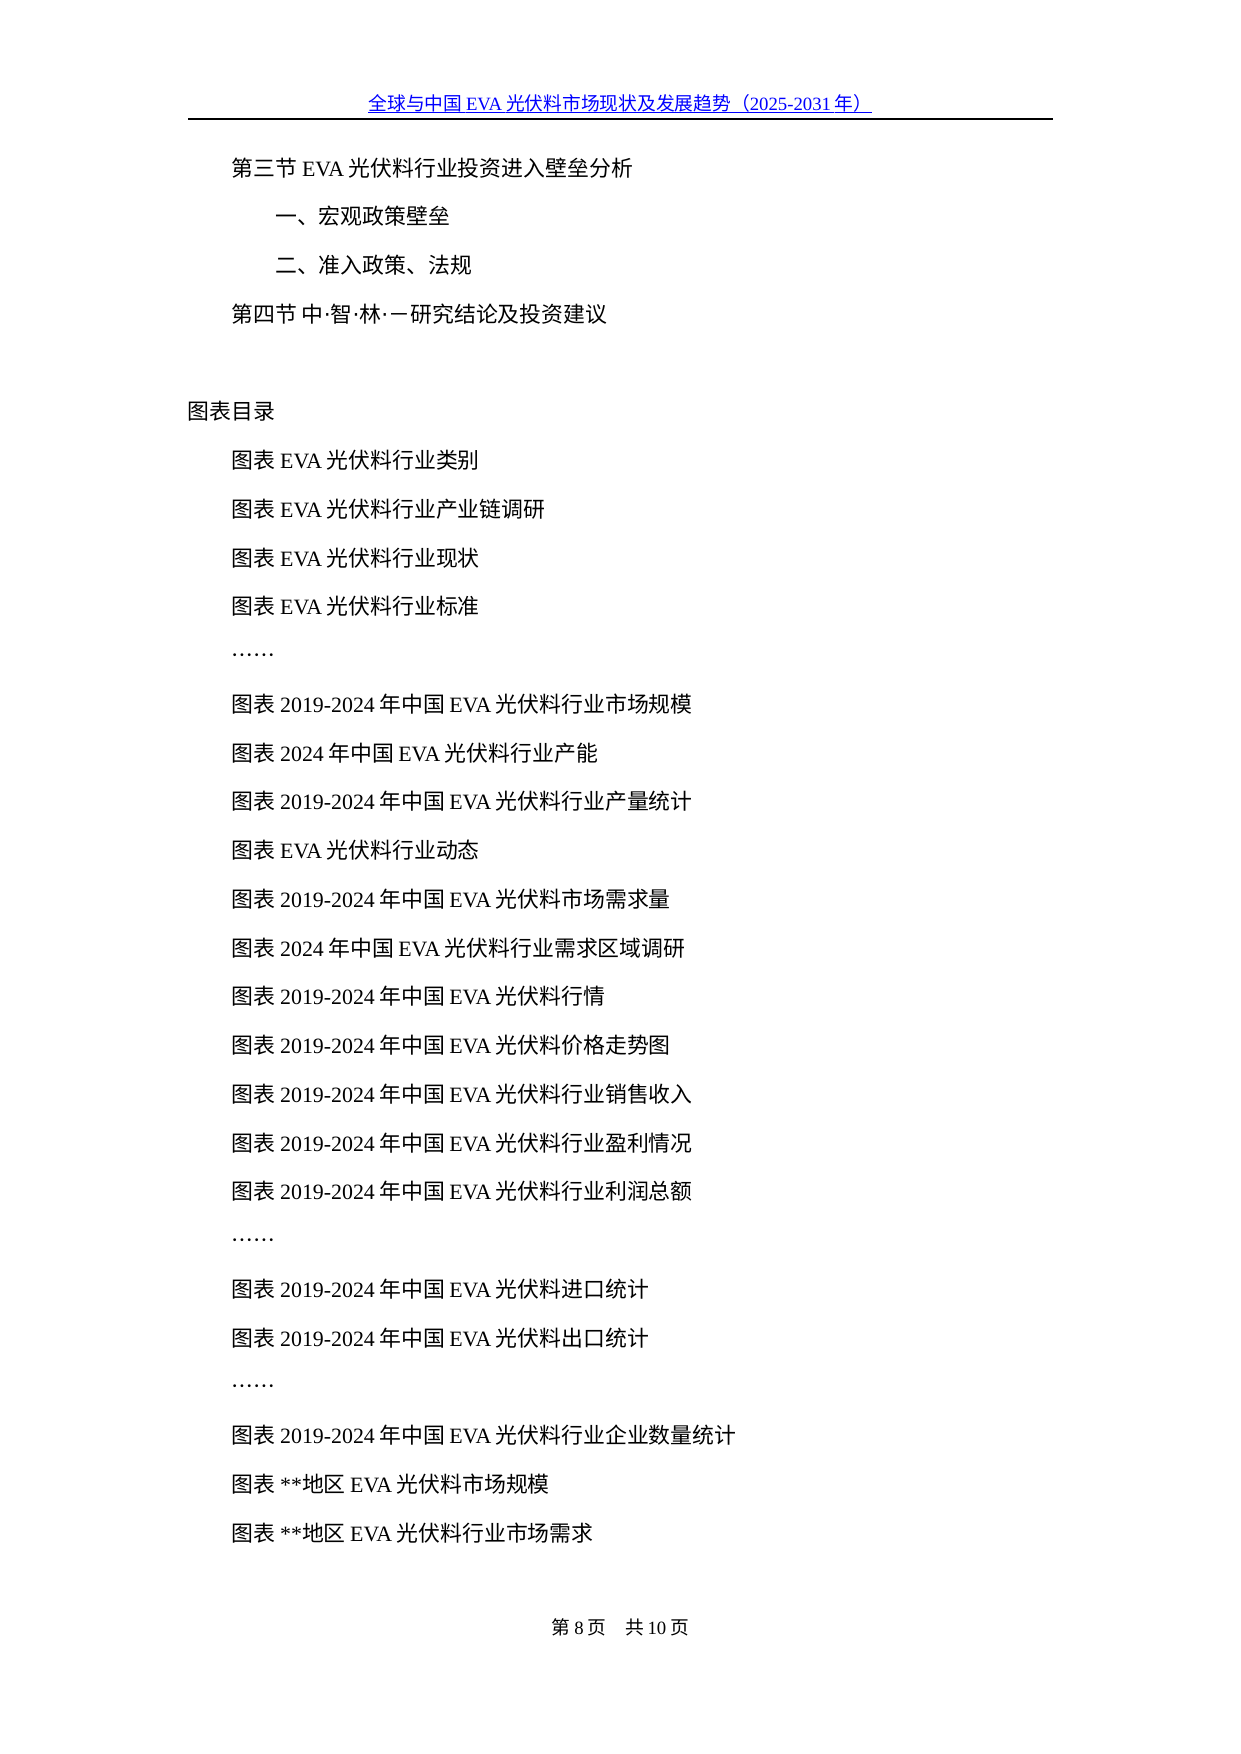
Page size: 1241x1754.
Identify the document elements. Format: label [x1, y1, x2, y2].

text [187, 150, 1053, 1548]
